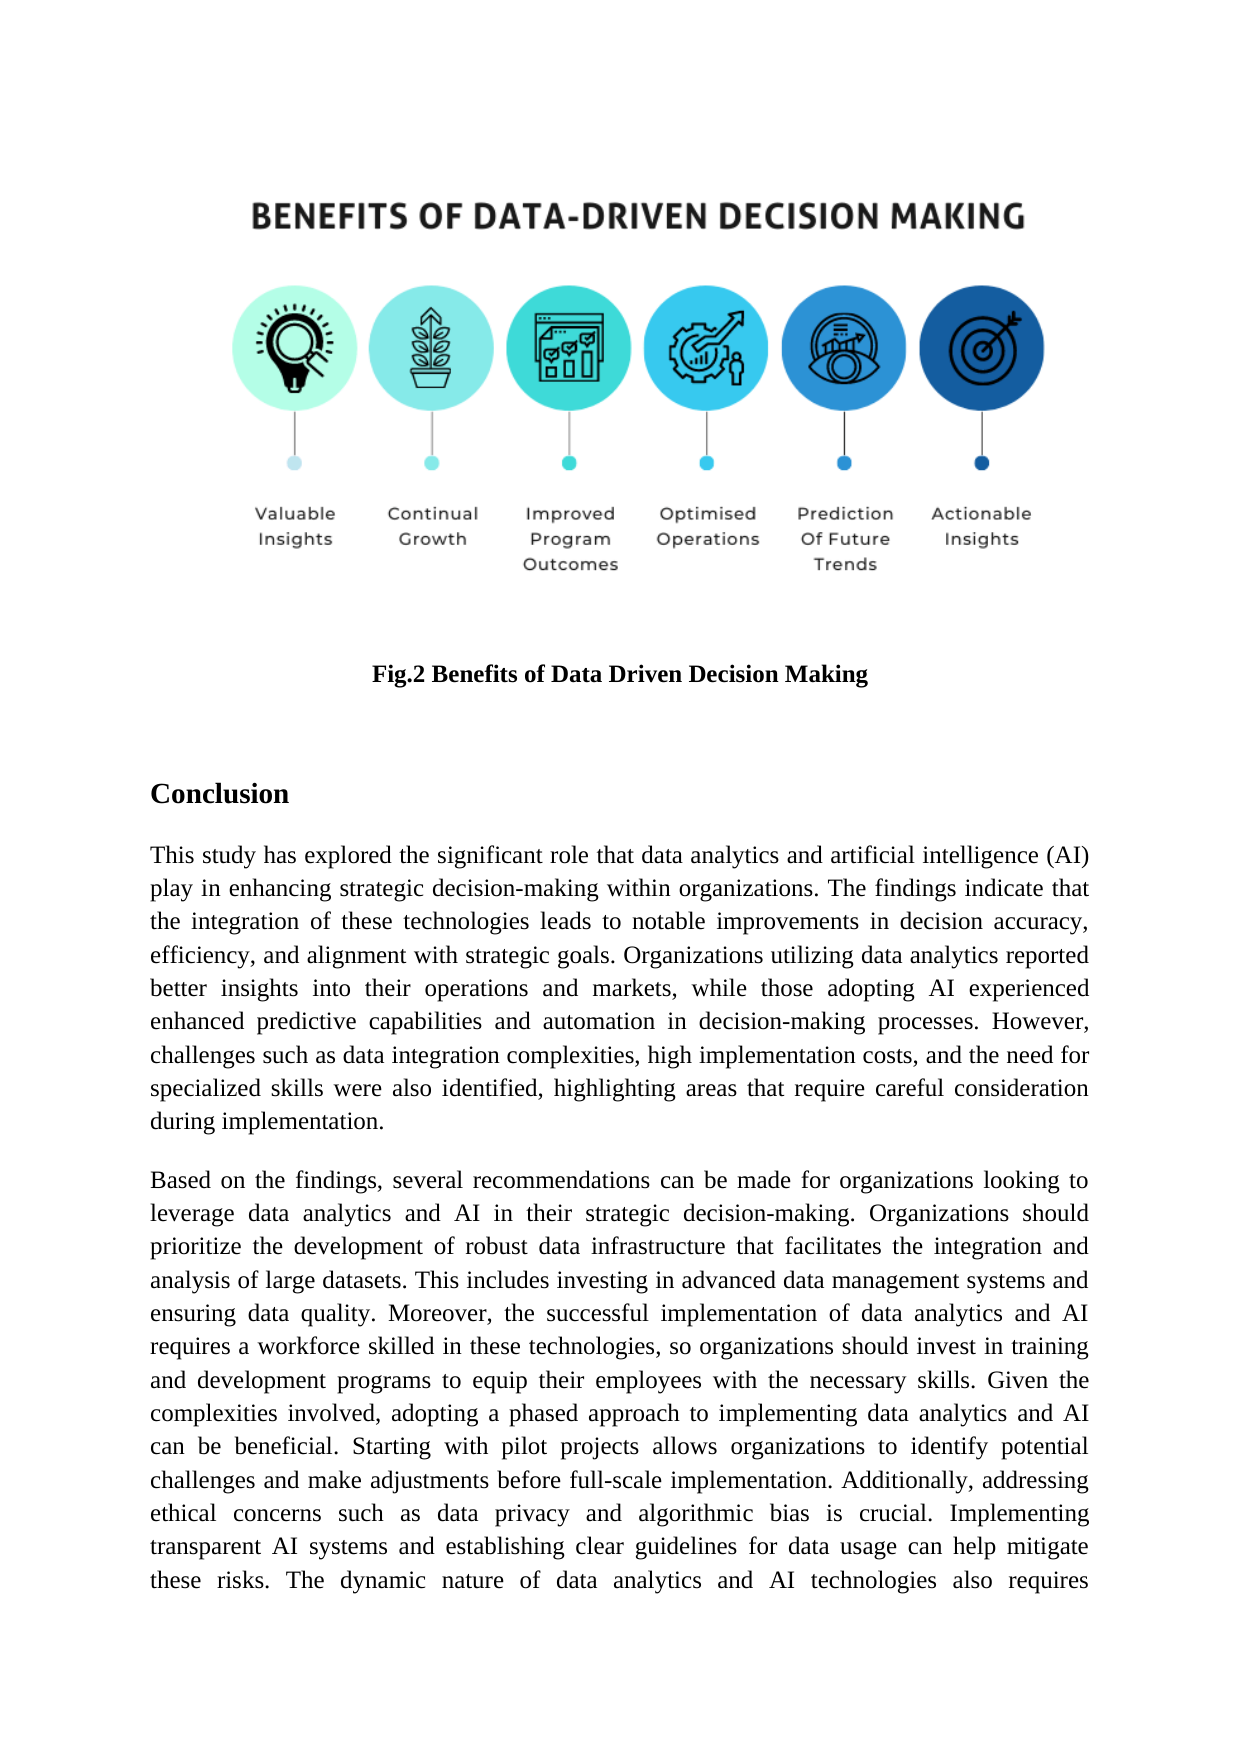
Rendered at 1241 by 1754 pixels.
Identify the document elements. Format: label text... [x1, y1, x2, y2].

text Fig.2 Benefits of Data Driven Decision Making [150, 150, 1090, 688]
text This study has explored the significant role that data analytics and artificial intelligence (AI) play in enhancing strategic decision-making within organizations. The findings indicate that the integration of these technologies leads to notable improvements in decision accuracy, efficiency, and alignment with strategic goals. Organizations utilizing data analytics reported better insights into their operations and markets, while those adopting AI experienced enhanced predictive capabilities and automation in decision-making processes. However, challenges such as data integration complexities, high implementation costs, and the need for specialized skills were also identified, highlighting areas that require careful consideration during implementation. [150, 840, 1090, 1135]
text Conclusion [150, 776, 1090, 809]
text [150, 1165, 1090, 1593]
